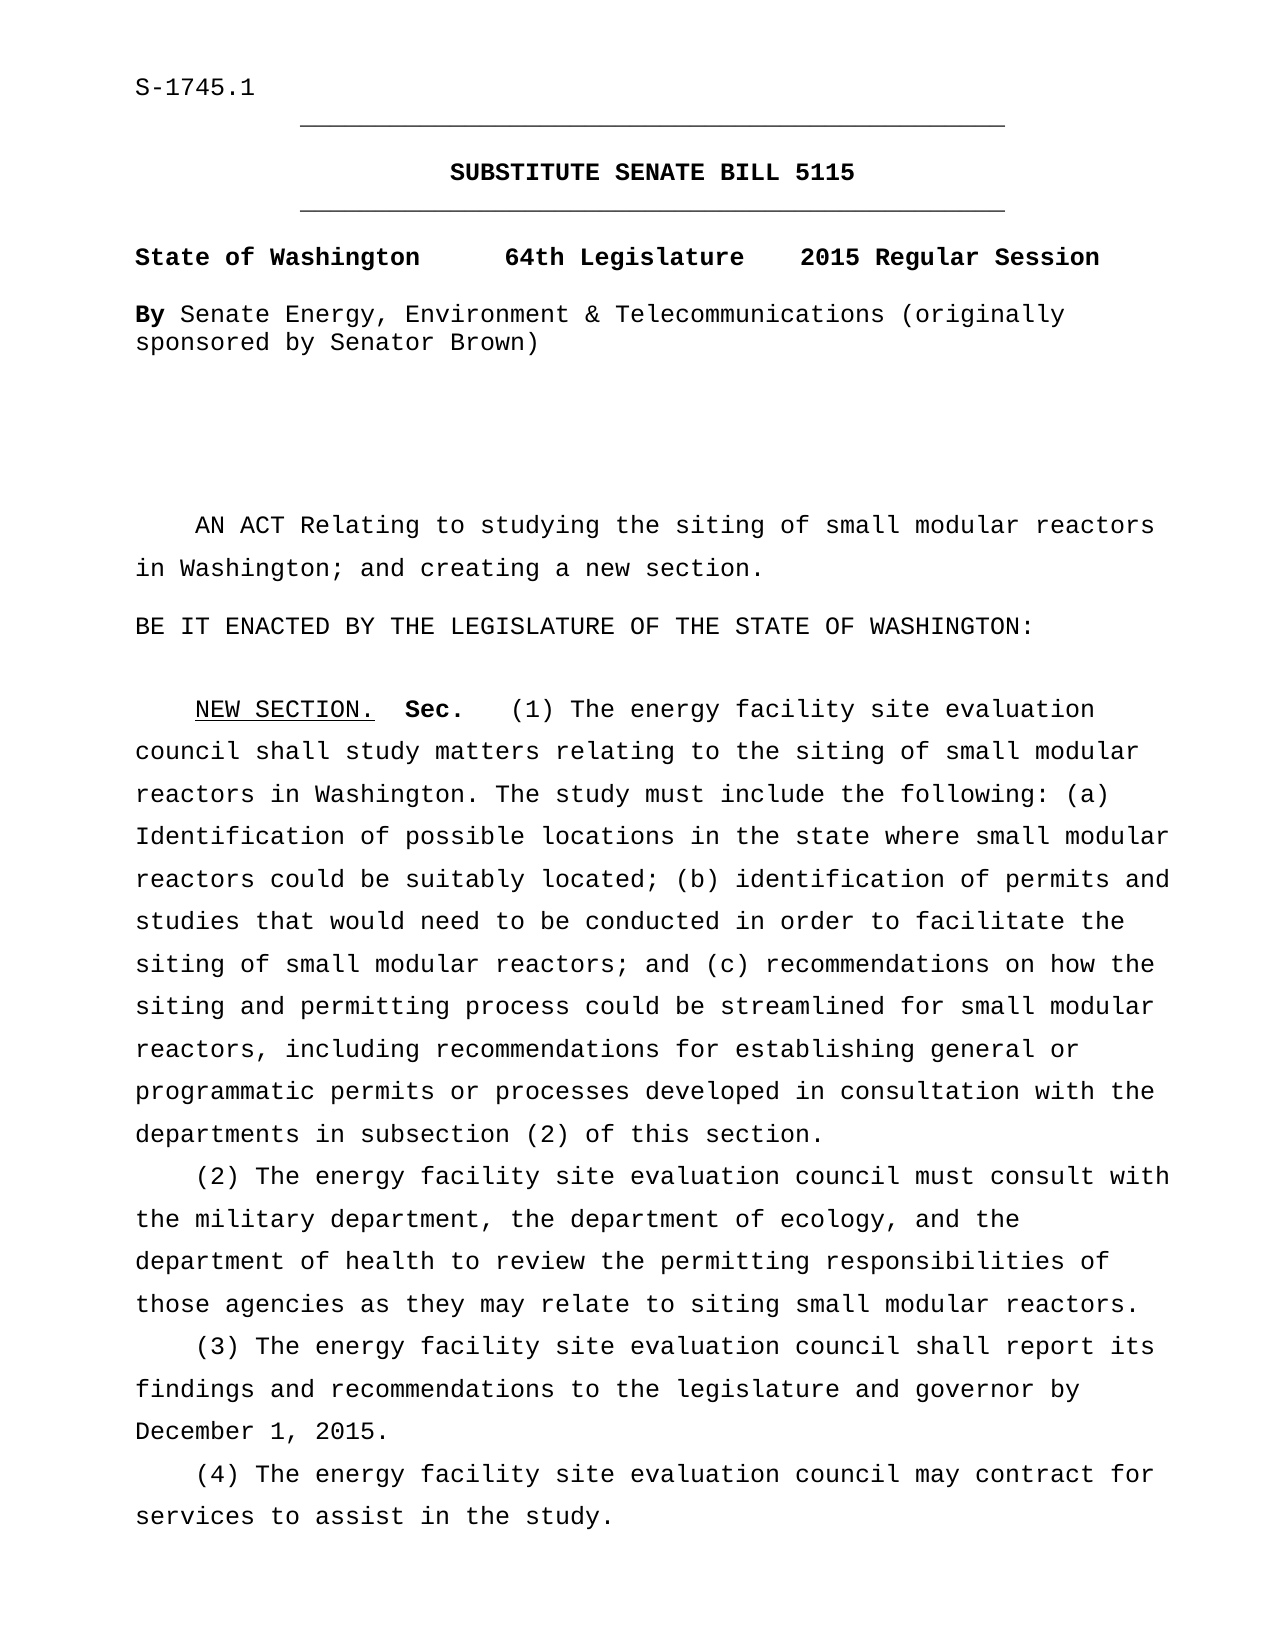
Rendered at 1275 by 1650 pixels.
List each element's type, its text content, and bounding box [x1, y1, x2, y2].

text S-1745.1 [135, 75, 1170, 103]
text (2) The energy facility site evaluation council must consult with the military department, the department of ecology, and the department of health to review the permitting responsibilities of those agencies as they may relate to siting small modular reactors. [135, 1151, 1170, 1321]
text AN ACT Relating to studying the siting of small modular reactors in Washington; and creating a new section. [135, 500, 1170, 585]
text (4) The energy facility site evaluation council may contract for services to assist in the study. [135, 1448, 1170, 1533]
text _______________________________________________ [135, 103, 1170, 132]
text _______________________________________________ [135, 188, 1170, 217]
text By Senate Energy, Environment & Telecommunications (originally sponsored by Senator Brown) [135, 302, 1170, 358]
text SUBSTITUTE SENATE BILL 5115 [135, 160, 1170, 188]
text BE IT ENACTED BY THE LEGISLATURE OF THE STATE OF WASHINGTON: [135, 613, 1170, 642]
text (3) The energy facility site evaluation council shall report its findings and recommendations to the legislature and governor by December 1, 2015. [135, 1321, 1170, 1448]
text State of Washington 64th Legislature 2015 Regular Session [135, 245, 1170, 273]
text NEW SECTION. Sec. (1) The energy facility site evaluation council shall study matters relating to the siting of small modular reactors in Washington. The study must include the following: (a) Identification of possible locations in the state where small modular reactors could be suitably located; (b) identification of permits and studies that would need to be conducted in order to facilitate the siting of small modular reactors; and (c) recommendations on how the siting and permitting process could be streamlined for small modular reactors, including recommendations for establishing general or programmatic permits or processes developed in consultation with the departments in subsection (2) of this section. [135, 683, 1170, 1151]
